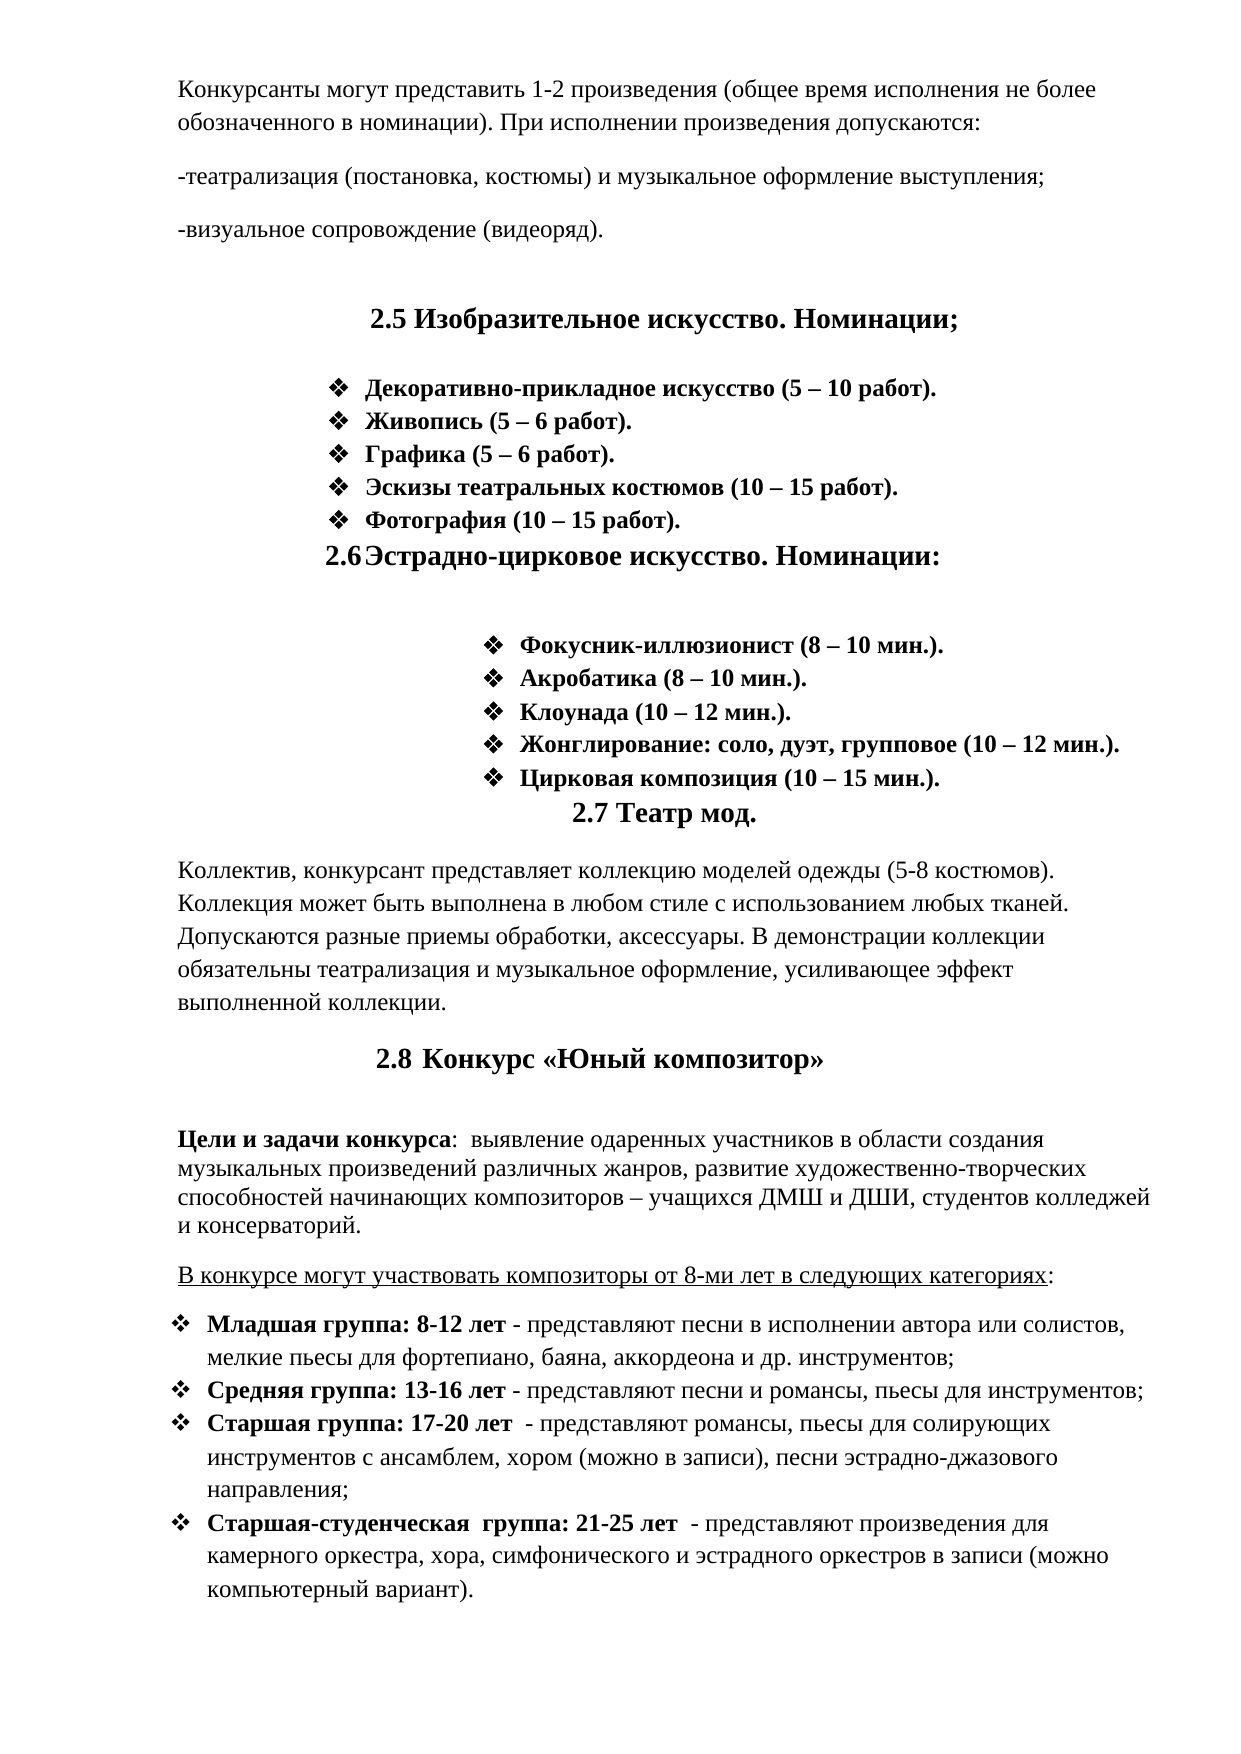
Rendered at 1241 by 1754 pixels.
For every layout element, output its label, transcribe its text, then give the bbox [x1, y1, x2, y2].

text -визуальное сопровождение (видеоряд). [177, 214, 1152, 243]
list Старшая группа: 17-20 лет - представляют романсы, пьесы для солирующих инструментов с ансамблем, хором (можно в записи), песни эстрадно-джазового направления; [169, 1408, 1152, 1503]
text Цели и задачи конкурса: выявление одаренных участников в области создания музыкальных произведений различных жанров, развитие художественно-творческих способностей начинающих композиторов – учащихся ДМШ и ДШИ, студентов колледжей и консерваторий. [177, 1124, 1152, 1239]
list Конкурс «Юный композитор» [376, 1041, 1152, 1074]
list Живопись (5 – 6 работ). [327, 406, 1152, 435]
list Акробатика (8 – 10 мин.). [482, 663, 1152, 692]
list Старшая-студенческая группа: 21-25 лет - представляют произведения для камерного оркестра, хора, симфонического и эстрадного оркестров в записи (можно компьютерный вариант). [169, 1508, 1152, 1602]
list Эскизы театральных костюмов (10 – 15 работ). [327, 472, 1152, 501]
list Фокусник-иллюзионист (8 – 10 мин.). [482, 631, 1152, 659]
text 2.5 Изобразительное искусство. Номинации; [177, 301, 1152, 335]
list Средняя группа: 13-16 лет - представляют песни и романсы, пьесы для инструментов; [169, 1376, 1152, 1404]
list Цирковая композиция (10 – 15 мин.). [482, 763, 1152, 791]
text 2.7 Театр мод. [177, 796, 1152, 829]
text В конкурсе могут участвовать композиторы от 8-ми лет в следующих категориях: [177, 1260, 1152, 1289]
text Коллектив, конкурсант представляет коллекцию моделей одежды (5-8 костюмов). Коллекция может быть выполнена в любом стиле с использованием любых тканей. Допускаются разные приемы обработки, аксессуары. В демонстрации коллекции обязательны театрализация и музыкальное оформление, усиливающее эффект выполненной коллекции. [177, 855, 1152, 1016]
list Жонглирование: соло, дуэт, групповое (10 – 12 мин.). [482, 729, 1152, 758]
list Клоунада (10 – 12 мин.). [482, 697, 1152, 725]
text Конкурсанты могут представить 1-2 произведения (общее время исполнения не более обозначенного в номинации). При исполнении произведения допускаются: [177, 74, 1152, 136]
list Графика (5 – 6 работ). [327, 439, 1152, 468]
list Младшая группа: 8-12 лет - представляют песни в исполнении автора или солистов, мелкие пьесы для фортепиано, баяна, аккордеона и др. инструментов; [169, 1309, 1152, 1371]
list Эстрадно-цирковое искусство. Номинации: [325, 538, 1152, 572]
list Декоративно-прикладное искусство (5 – 10 работ). [327, 373, 1152, 402]
list Фотография (10 – 15 работ). [327, 505, 1152, 534]
text -театрализация (постановка, костюмы) и музыкальное оформление выступления; [177, 161, 1152, 189]
